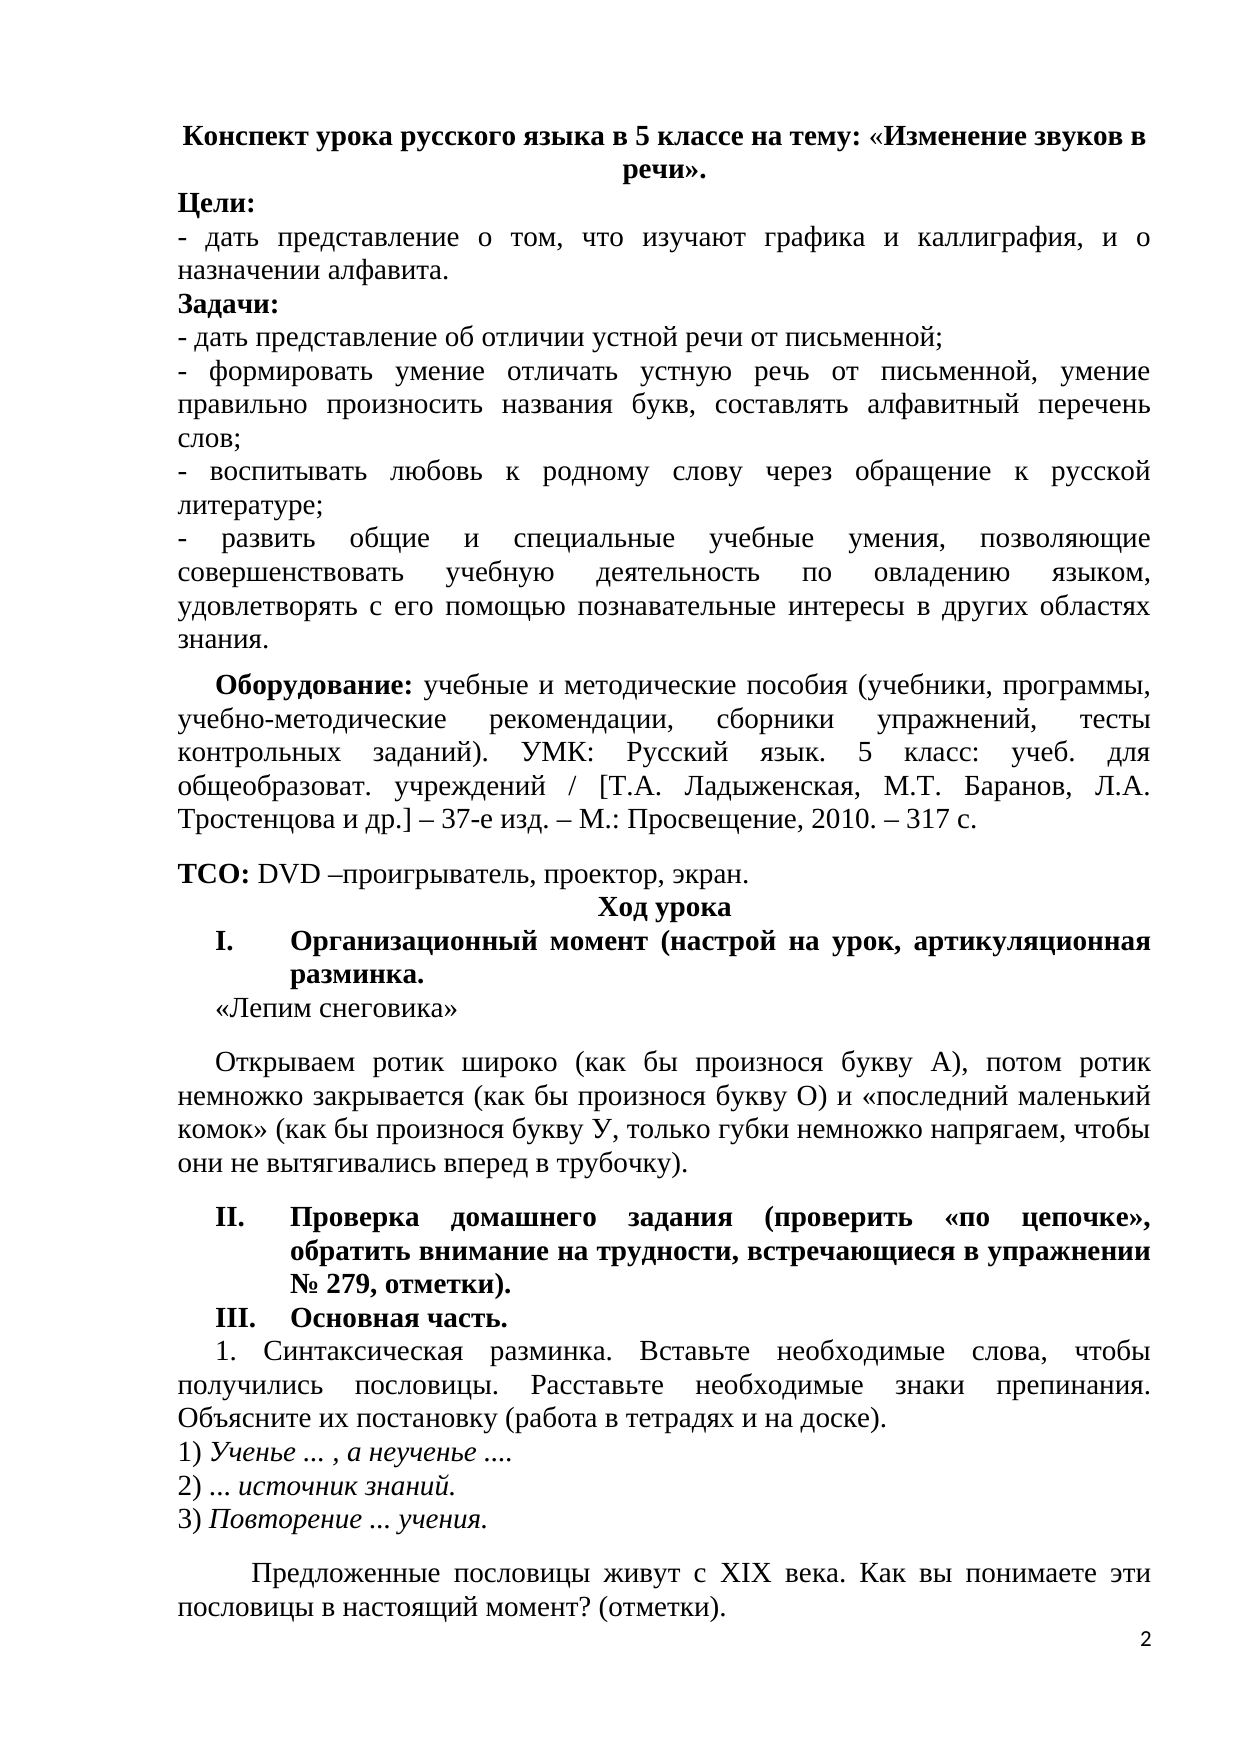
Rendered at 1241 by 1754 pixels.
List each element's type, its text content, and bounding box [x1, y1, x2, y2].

text 2) ... источник знаний. [177, 1468, 1152, 1501]
text - формировать умение отличать устную речь от письменной, умение правильно произносить названия букв, составлять алфавитный перечень слов; [177, 353, 1152, 453]
list Проверка домашнего задания (проверить «по цепочке», обратить внимание на трудности, встречающиеся в упражнении № 279, отметки). [215, 1199, 1152, 1300]
text - дать представление о том, что изучают графика и каллиграфия, и о назначении алфавита. [177, 219, 1152, 286]
text Цели: [177, 185, 1152, 219]
text Оборудование: учебные и методические пособия (учебники, программы, учебно-методические рекомендации, сборники упражнений, тесты контрольных заданий). УМК: Русский язык. 5 класс: учеб. для общеобразоват. учреждений / [Т.А. Ладыженская, М.Т. Баранов, Л.А. Тростенцова и др.] – 37-е изд. – М.: Просвещение, 2010. – 317 с. [177, 667, 1152, 835]
text «Лепим снеговика» [177, 990, 1152, 1023]
text Открываем ротик широко (как бы произнося букву А), потом ротик немножко закрывается (как бы произнося букву О) и «последний маленький комок» (как бы произнося букву У, только губки немножко напрягаем, чтобы они не вытягивались вперед в трубочку). [177, 1044, 1152, 1178]
text Ход урока [177, 889, 1152, 923]
text ТСО: DVD –проигрыватель, проектор, экран. [177, 856, 1152, 889]
list Организационный момент (настрой на урок, артикуляционная разминка. [215, 923, 1152, 990]
text Конспект урока русского языка в 5 классе на тему: «Изменение звуков в речи». [177, 118, 1152, 185]
text 1. Синтаксическая разминка. Вставьте необходимые слова, чтобы получились пословицы. Расставьте необходимые знаки препинания. Объясните их постановку (работа в тетрадях и на доске). [177, 1333, 1152, 1434]
list Основная часть. [215, 1300, 1152, 1333]
text - развить общие и специальные учебные умения, позволяющие совершенствовать учебную деятельность по овладению языком, удовлетворять с его помощью познавательные интересы в других областях знания. [177, 521, 1152, 655]
text 1) Ученье ... , а неученье .... [177, 1434, 1152, 1468]
text Предложенные пословицы живут с XIX века. Как вы понимаете эти пословицы в настоящий момент? (отметки). [177, 1556, 1152, 1623]
text 3) Повторение ... учения. [177, 1501, 1152, 1535]
text - воспитывать любовь к родному слову через обращение к русской литературе; [177, 453, 1152, 521]
text Задачи: [177, 286, 1152, 319]
text - дать представление об отличии устной речи от письменной; [177, 319, 1152, 353]
